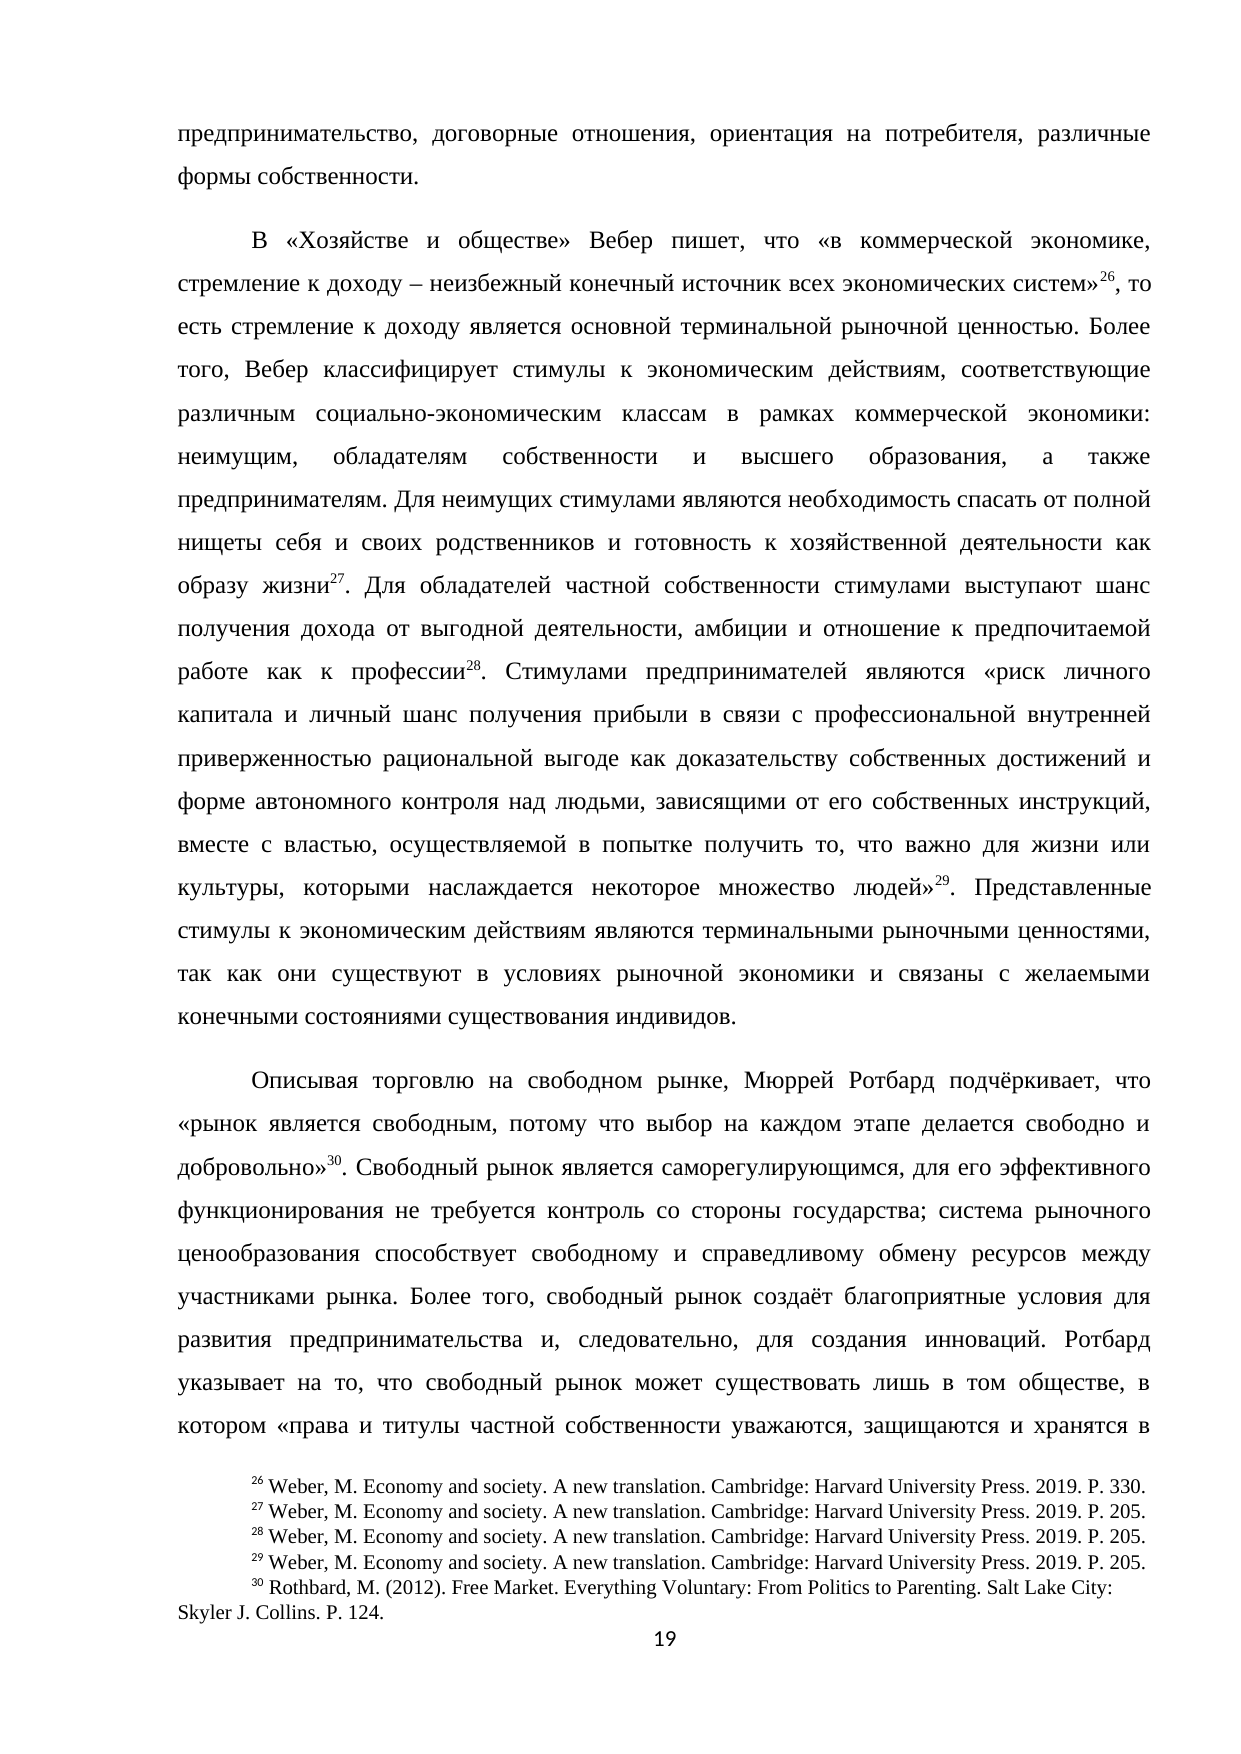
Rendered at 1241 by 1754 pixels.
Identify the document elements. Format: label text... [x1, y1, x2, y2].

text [177, 118, 1152, 190]
text В «Хозяйстве и обществе» Вебер пишет, что «в коммерческой экономике, стремление к доходу – неизбежный конечный источник всех экономических систем», то есть стремление к доходу является основной терминальной рыночной ценностью. Более того, Вебер классифицирует стимулы к экономическим действиям, соответствующие различным социально-экономическим классам в рамках коммерческой экономики: неимущим, обладателям собственности и высшего образования, а также предпринимателям. Для неимущих стимулами являются необходимость спасать от полной нищеты себя и своих родственников и готовность к хозяйственной деятельности как образу жизни. Для обладателей частной собственности стимулами выступают шанс получения дохода от выгодной деятельности, амбиции и отношение к предпочитаемой работе как к профессии. Стимулами предпринимателей являются «риск личного капитала и личный шанс получения прибыли в связи с профессиональной внутренней приверженностью рациональной выгоде как доказательству собственных достижений и форме автономного контроля над людьми, зависящими от его собственных инструкций, вместе с властью, осуществляемой в попытке получить то, что важно для жизни или культуры, которыми наслаждается некоторое множество людей». Представленные стимулы к экономическим действиям являются терминальными рыночными ценностями, так как они существуют в условиях рыночной экономики и связаны с желаемыми конечными состояниями существования индивидов. [177, 225, 1152, 1030]
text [177, 1065, 1152, 1439]
